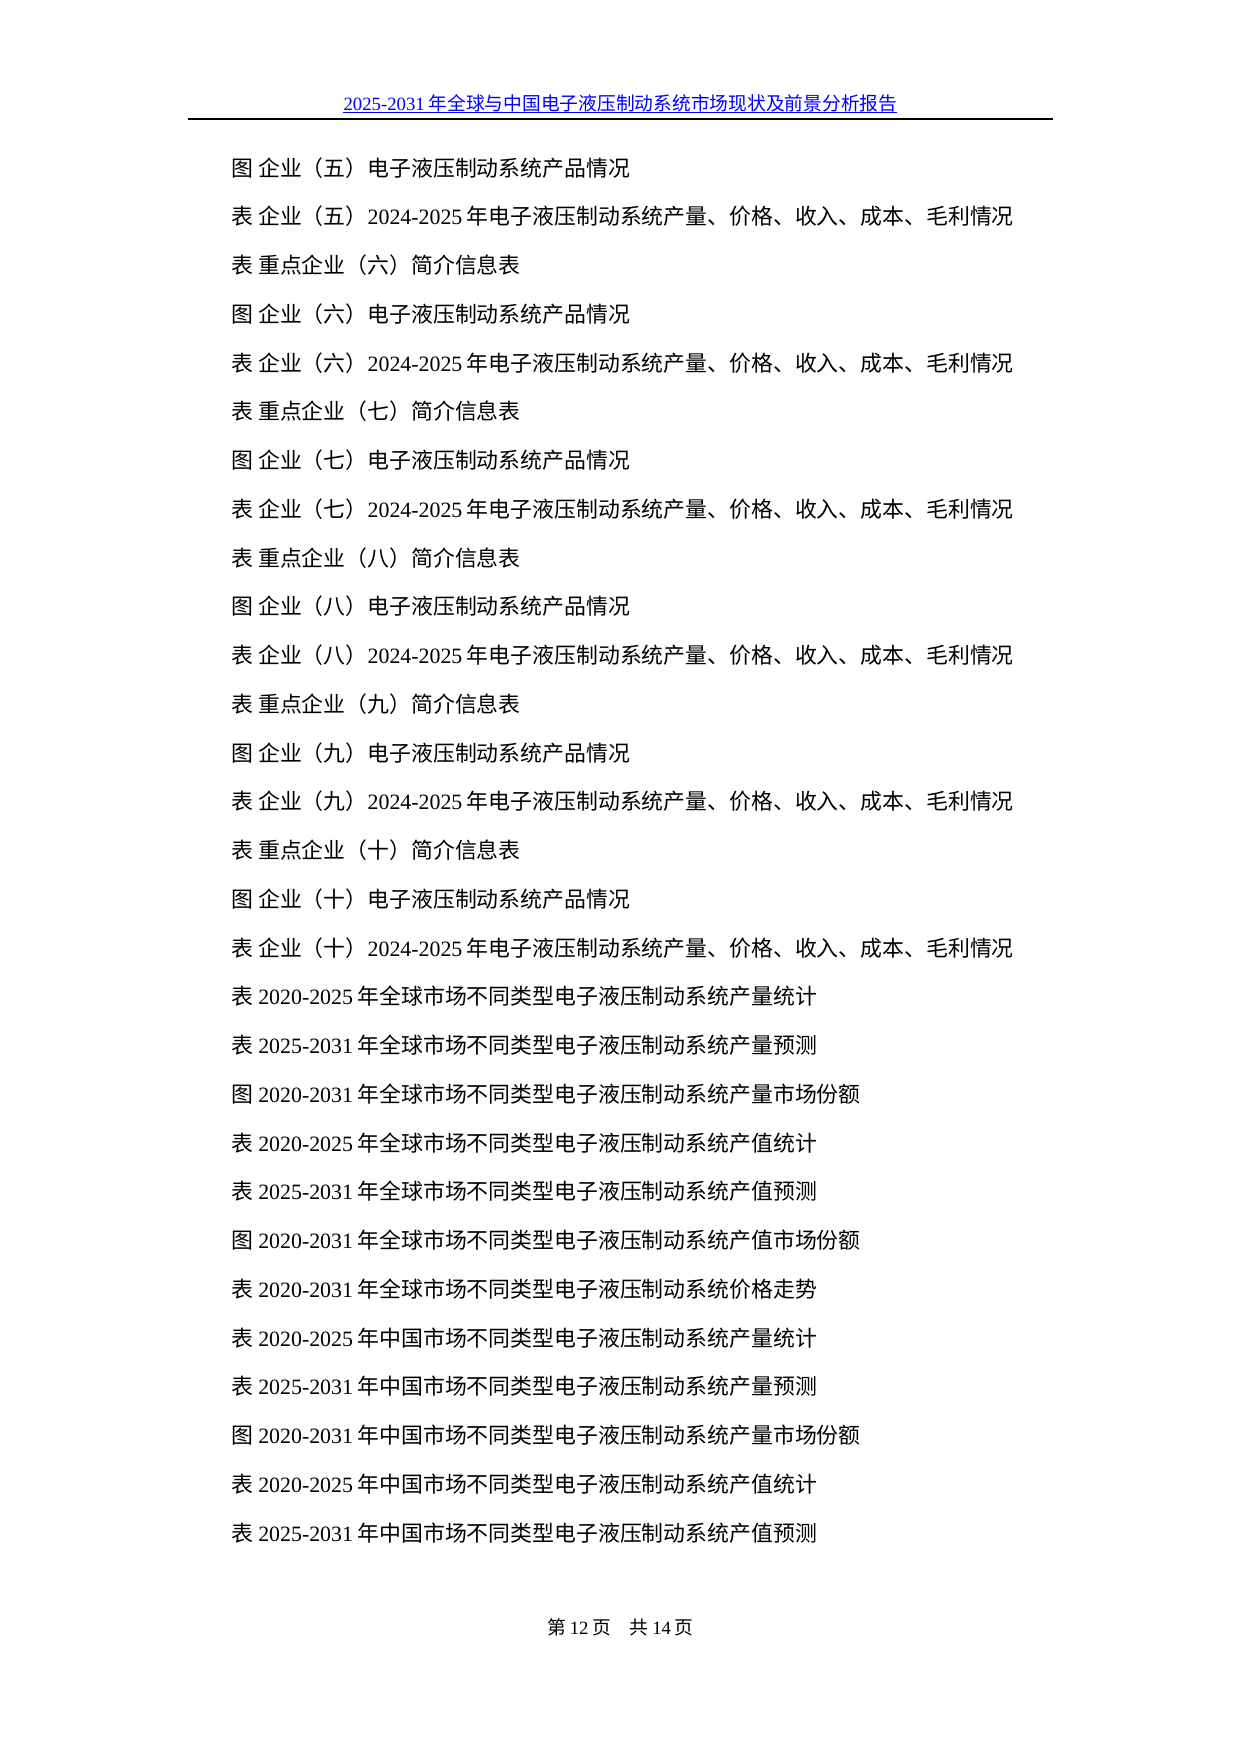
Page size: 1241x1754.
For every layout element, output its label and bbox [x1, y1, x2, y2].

text [187, 150, 1053, 1548]
